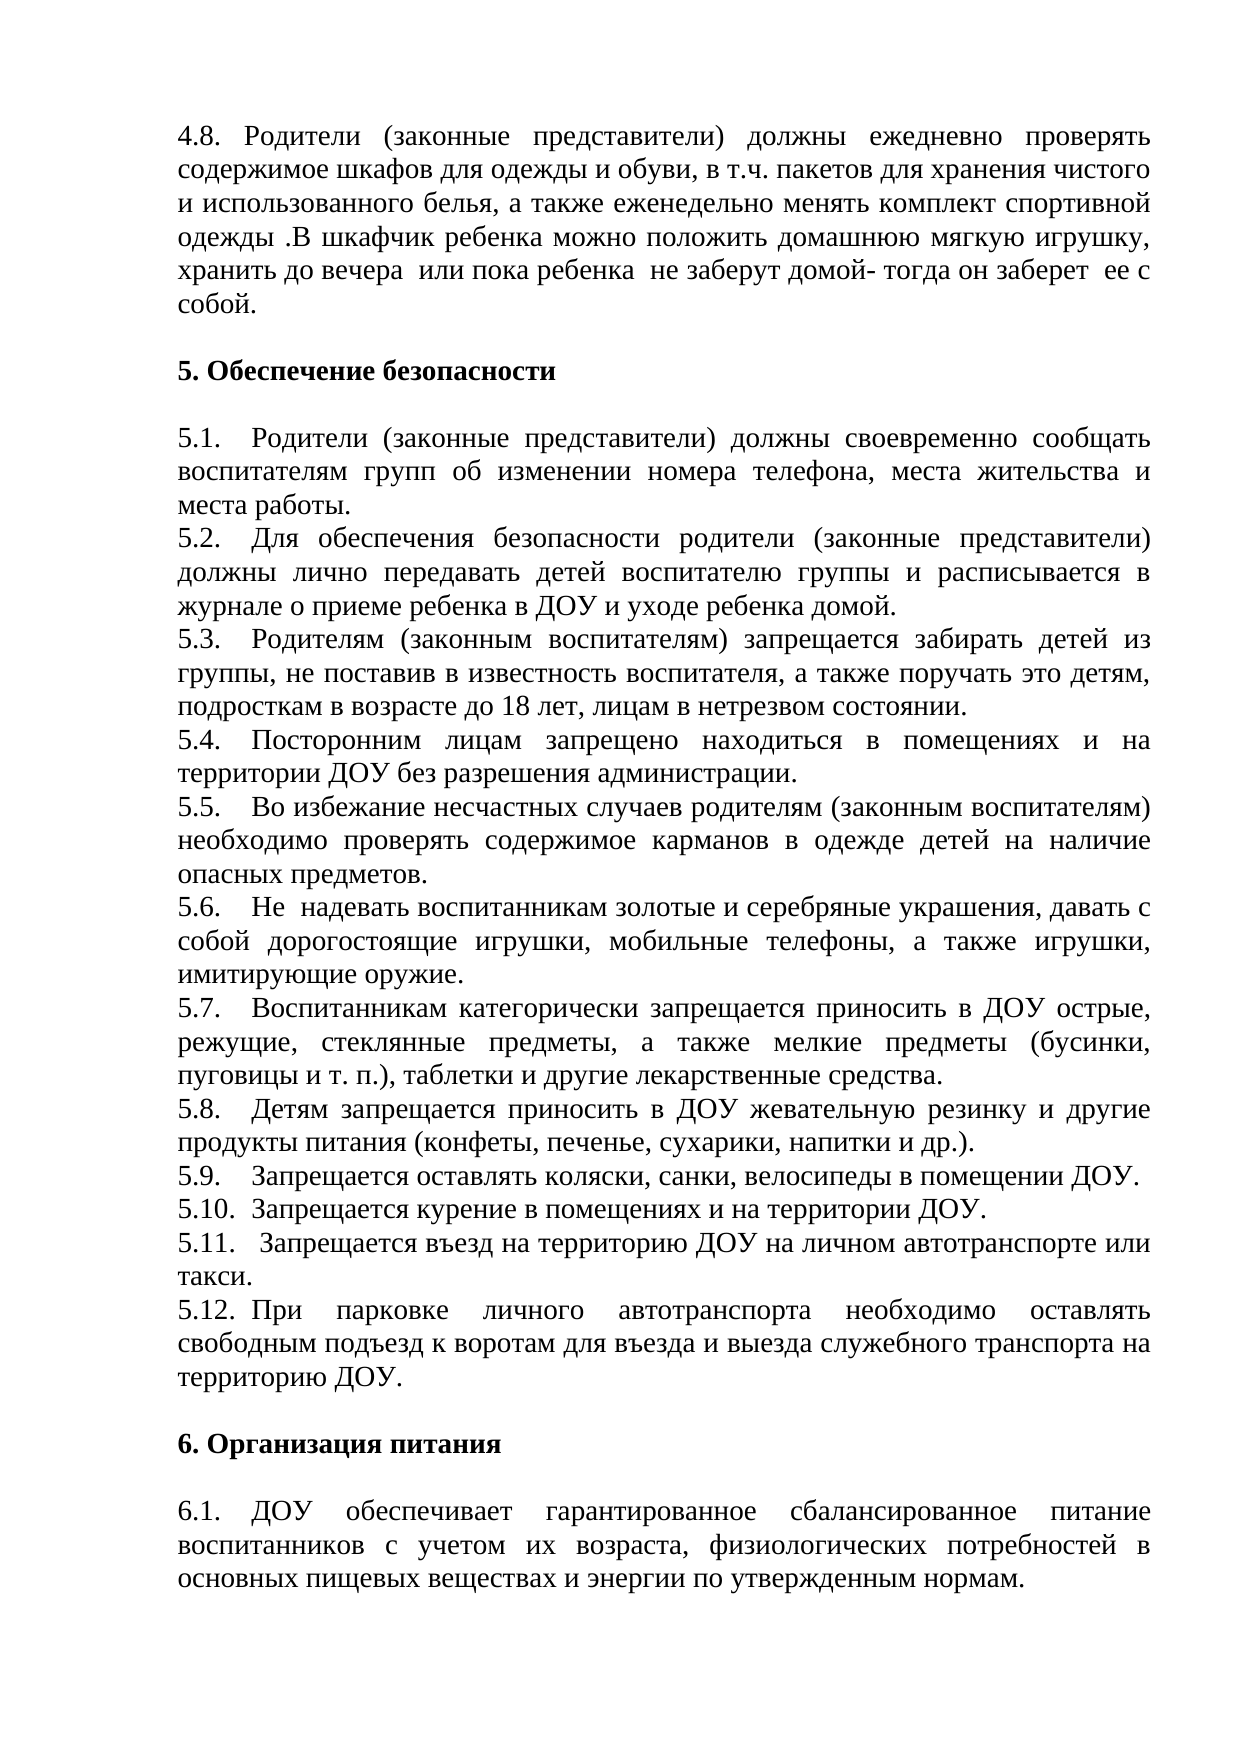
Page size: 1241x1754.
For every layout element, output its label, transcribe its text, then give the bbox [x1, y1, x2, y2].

text 4.8. Родители (законные представители) должны ежедневно проверять содержимое шкафов для одежды и обуви, в т.ч. пакетов для хранения чистого и использованного белья, а также еженедельно менять комплект спортивной одежды .В шкафчик ребенка можно положить домашнюю мягкую игрушку, хранить до вечера или пока ребенка не заберут домой- тогда он заберет ее с собой. [177, 118, 1152, 319]
text 5.4. Посторонним лицам запрещено находиться в помещениях и на территории ДОУ без разрешения администрации. [177, 722, 1152, 789]
text 5.12. При парковке личного автотранспорта необходимо оставлять свободным подъезд к воротам для въезда и выезда служебного транспорта на территорию ДОУ. [177, 1292, 1152, 1393]
text 5.5. Во избежание несчастных случаев родителям (законным воспитателям) необходимо проверять содержимое карманов в одежде детей на наличие опасных предметов. [177, 789, 1152, 889]
text 5.6. Не надевать воспитанникам золотые и серебряные украшения, давать с собой дорогостоящие игрушки, мобильные телефоны, а также игрушки, имитирующие оружие. [177, 889, 1152, 990]
text 6. Организация питания [177, 1426, 1152, 1460]
text 5.3. Родителям (законным воспитателям) запрещается забирать детей из группы, не поставив в известность воспитателя, а также поручать это детям, подросткам в возрасте до 18 лет, лицам в нетрезвом состоянии. [177, 621, 1152, 722]
text 5.10. Запрещается курение в помещениях и на территории ДОУ. [177, 1191, 1152, 1225]
text 5.8. Детям запрещается приносить в ДОУ жевательную резинку и другие продукты питания (конфеты, печенье, сухарики, напитки и др.). [177, 1091, 1152, 1158]
text 5. Обеспечение безопасности [177, 353, 1152, 386]
text 6.1. ДОУ обеспечивает гарантированное сбалансированное питание воспитанников с учетом их возраста, физиологических потребностей в основных пищевых веществах и энергии по утвержденным нормам. [177, 1493, 1152, 1594]
text 5.11. Запрещается въезд на территорию ДОУ на личном автотранспорте или такси. [177, 1225, 1152, 1292]
text 5.9. Запрещается оставлять коляски, санки, велосипеды в помещении ДОУ. [177, 1158, 1152, 1191]
text 5.7. Воспитанникам категорически запрещается приносить в ДОУ острые, режущие, стеклянные предметы, а также мелкие предметы (бусинки, пуговицы и т. п.), таблетки и другие лекарственные средства. [177, 990, 1152, 1091]
text 5.1. Родители (законные представители) должны своевременно сообщать воспитателям групп об изменении номера телефона, места жительства и места работы. [177, 420, 1152, 521]
text 5.2. Для обеспечения безопасности родители (законные представители) должны лично передавать детей воспитателю группы и расписывается в журнале о приеме ребенка в ДОУ и уходе ребенка домой. [177, 521, 1152, 621]
